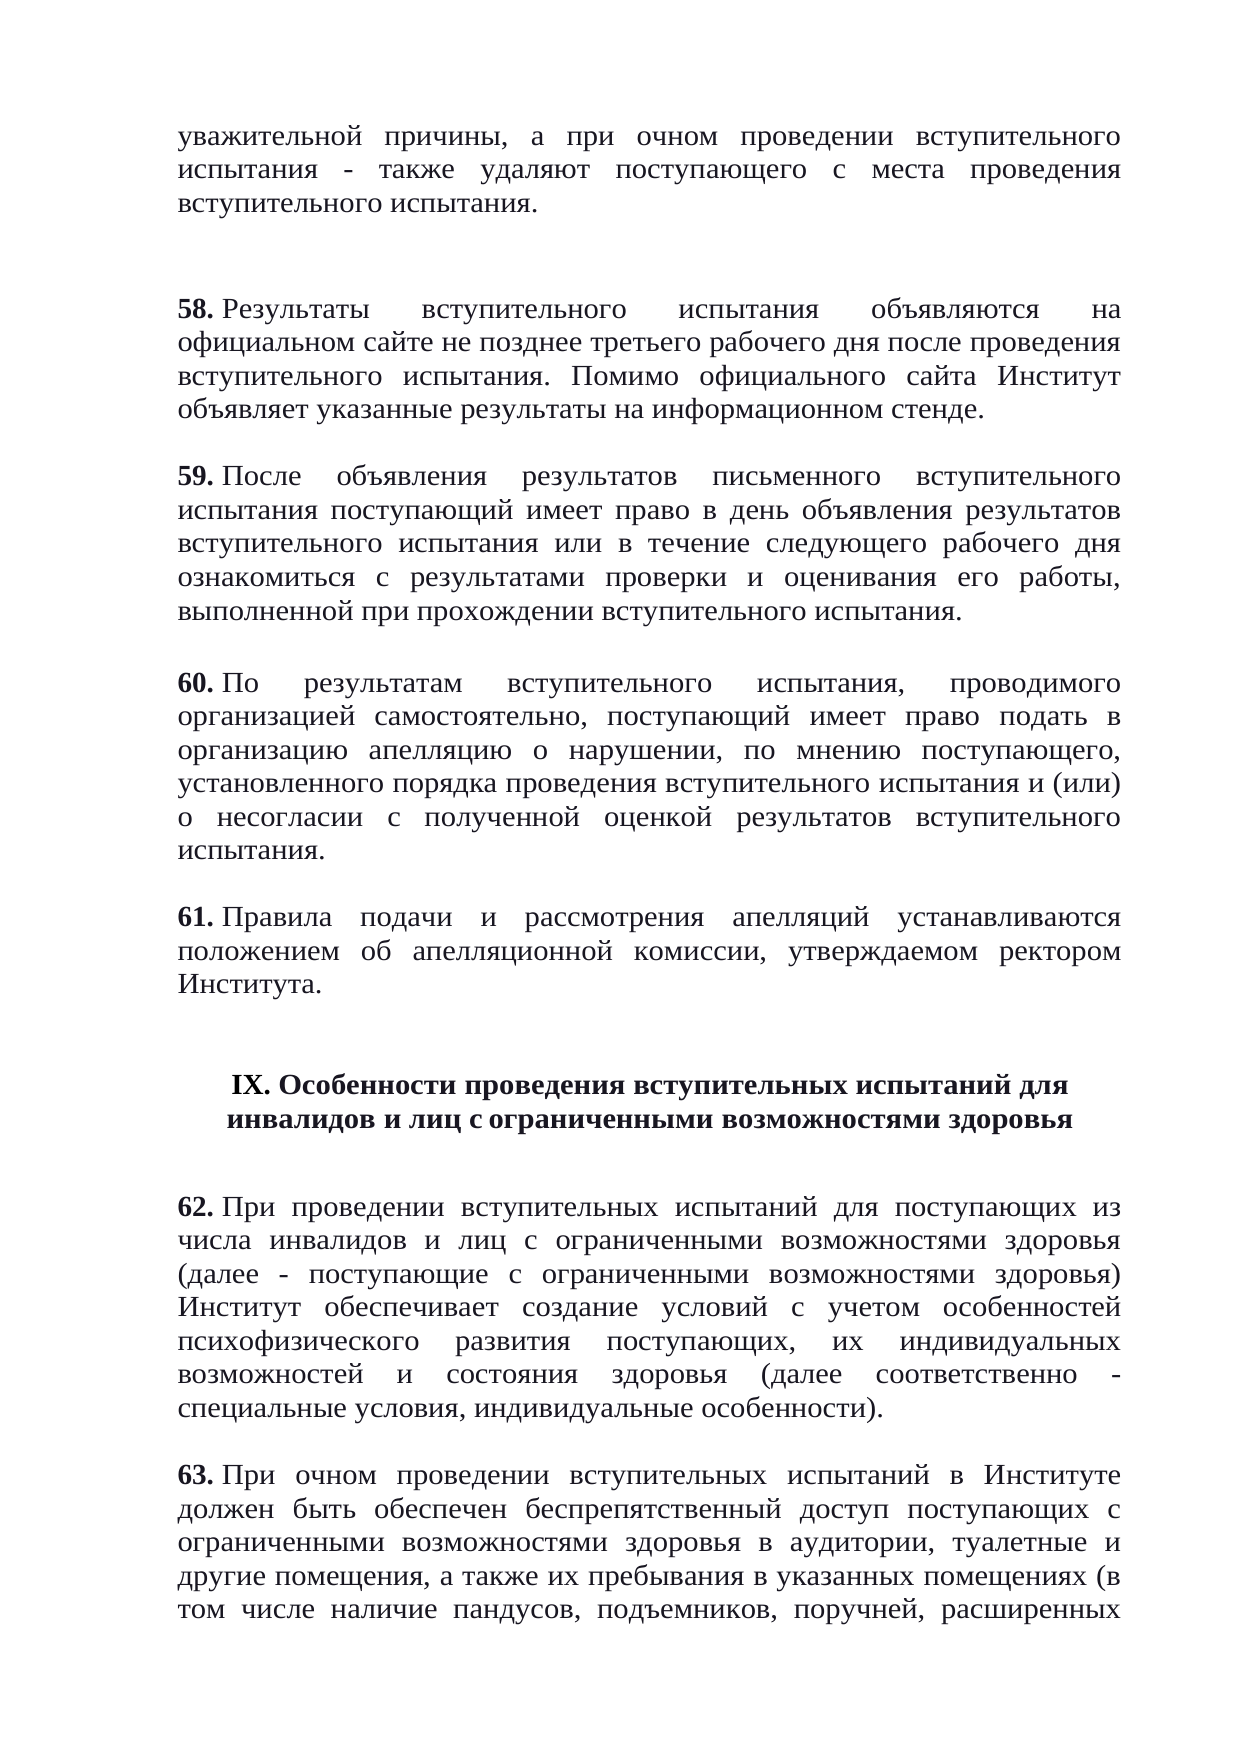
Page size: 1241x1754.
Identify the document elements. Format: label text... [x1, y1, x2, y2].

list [177, 118, 1122, 219]
list По результатам вступительного испытания, проводимого организацией самостоятельно, поступающий имеет право подать в организацию апелляцию о нарушении, по мнению поступающего, установленного порядка проведения вступительного испытания и (или) о несогласии с полученной оценкой результатов вступительного испытания. [177, 665, 1122, 866]
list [177, 1457, 1122, 1625]
list При проведении вступительных испытаний для поступающих из числа инвалидов и лиц с ограниченными возможностями здоровья (далее - поступающие с ограниченными возможностями здоровья) Институт обеспечивает создание условий с учетом особенностей психофизического развития поступающих, их индивидуальных возможностей и состояния здоровья (далее соответственно - специальные условия, индивидуальные особенности). [177, 1189, 1122, 1424]
list Результаты вступительного испытания объявляются на официальном сайте не позднее третьего рабочего дня после проведения вступительного испытания. Помимо официального сайта Институт объявляет указанные результаты на информационном стенде. [177, 291, 1122, 425]
list После объявления результатов письменного вступительного испытания поступающий имеет право в день объявления результатов вступительного испытания или в течение следующего рабочего дня ознакомиться с результатами проверки и оценивания его работы, выполненной при прохождении вступительного испытания. [177, 458, 1122, 626]
list Правила подачи и рассмотрения апелляций устанавливаются положением об апелляционной комиссии, утверждаемом ректором Института. [177, 899, 1122, 1000]
list Особенности проведения вступительных испытаний для инвалидов и лиц с ограниченными возможностями здоровья [177, 1067, 1122, 1134]
